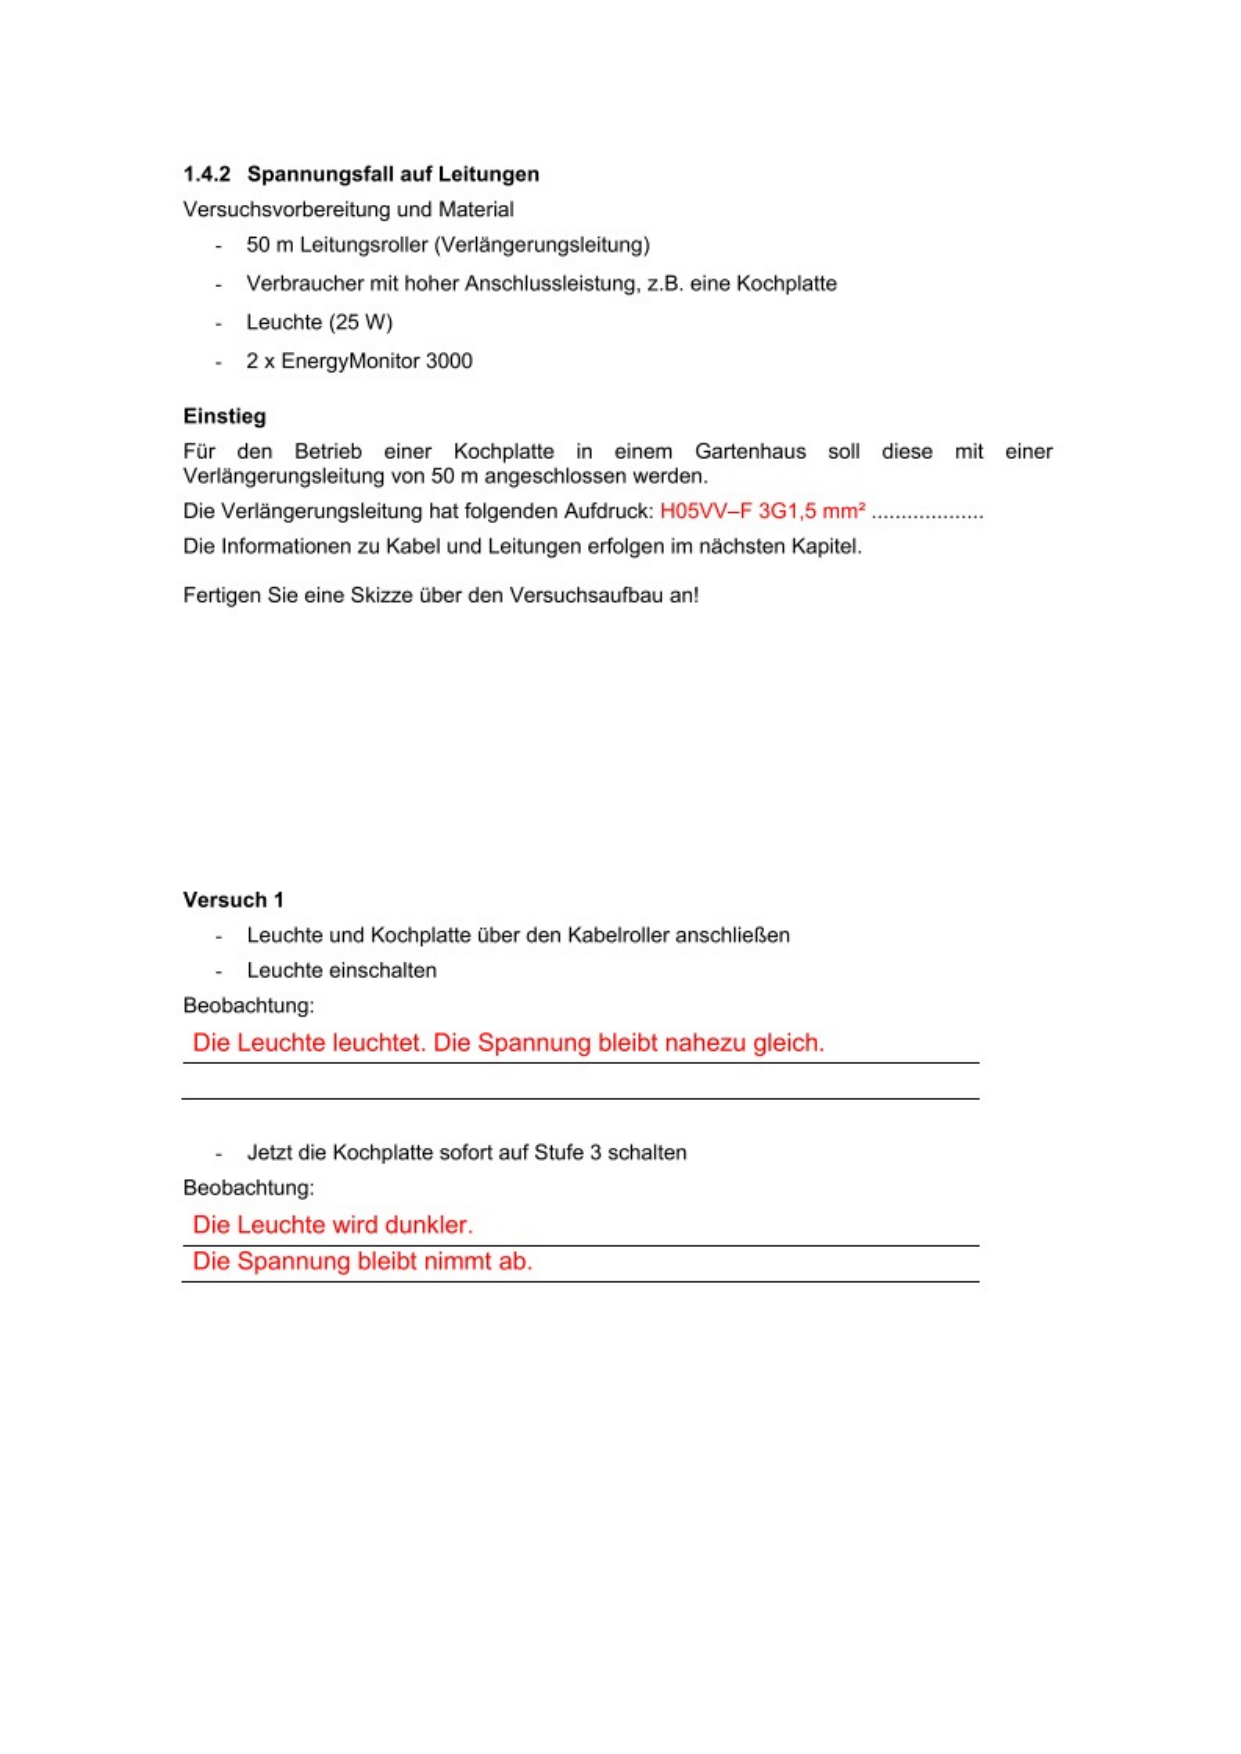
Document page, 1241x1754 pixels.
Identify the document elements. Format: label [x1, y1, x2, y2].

picture [163, 154, 1077, 1322]
